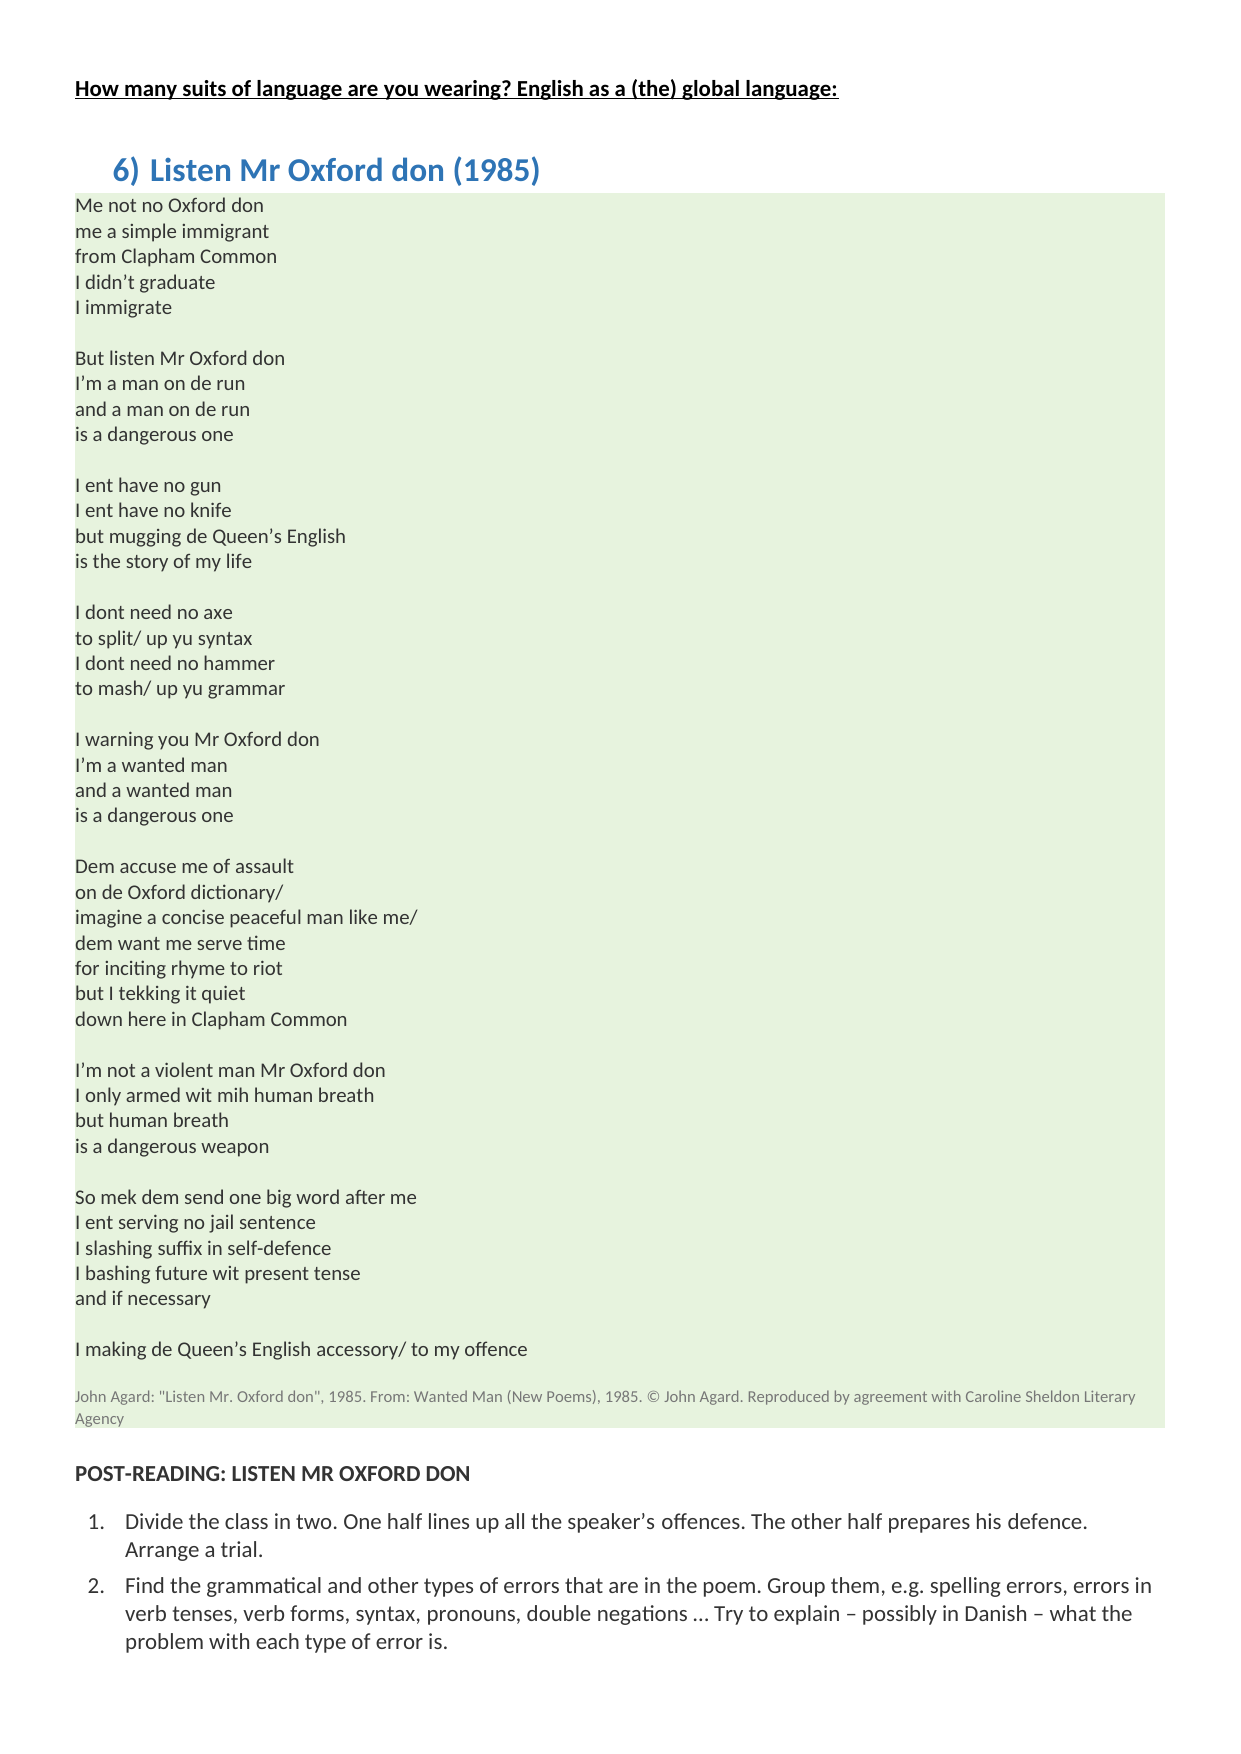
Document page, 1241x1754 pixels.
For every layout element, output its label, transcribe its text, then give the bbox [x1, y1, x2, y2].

list Find the grammatical and other types of errors that are in the poem. Group them, e.g. spelling errors, errors in verb tenses, verb forms, syntax, pronouns, double negations … Try to explain – possibly in Danish – what the problem with each type of error is. [87, 1571, 1165, 1655]
text I making de Queen’s English accessory/ to my offence [75, 1336, 1165, 1362]
text POST-READING: LISTEN MR OXFORD DON [75, 1459, 1165, 1487]
text I’m not a violent man Mr Oxford don I only armed wit mih human breath but human breath is a dangerous weapon [75, 1057, 1165, 1158]
text I ent have no gun I ent have no knife but mugging de Queen’s English is the story of my life [75, 472, 1165, 574]
text So mek dem send one big word after me I ent serving no jail sentence I slashing suffix in self-defence I bashing future wit present tense and if necessary [75, 1184, 1165, 1311]
text I warning you Mr Oxford don I’m a wanted man and a wanted man is a dangerous one [75, 726, 1165, 828]
text But listen Mr Oxford don I’m a man on de run and a man on de run is a dangerous one [75, 345, 1165, 447]
text Me not no Oxford don me a simple immigrant from Clapham Common I didn’t graduate I immigrate [75, 193, 1165, 320]
text John Agard: "Listen Mr. Oxford don", 1985. From: Wanted Man (New Poems), 1985. © John Agard. Reproduced by agreement with Caroline Sheldon Literary Agency [75, 1386, 1165, 1428]
subtitle Listen Mr Oxford don (1985) [112, 149, 1165, 189]
list Divide the class in two. One half lines up all the speaker’s offences. The other half prepares his defence. Arrange a trial. [87, 1507, 1165, 1563]
text I dont need no axe to split/ up yu syntax I dont need no hammer to mash/ up yu grammar [75, 599, 1165, 701]
text Dem accuse me of assault on de Oxford dictionary/ imagine a concise peaceful man like me/ dem want me serve time for inciting rhyme to riot but I tekking it quiet down here in Clapham Common [75, 853, 1165, 1031]
